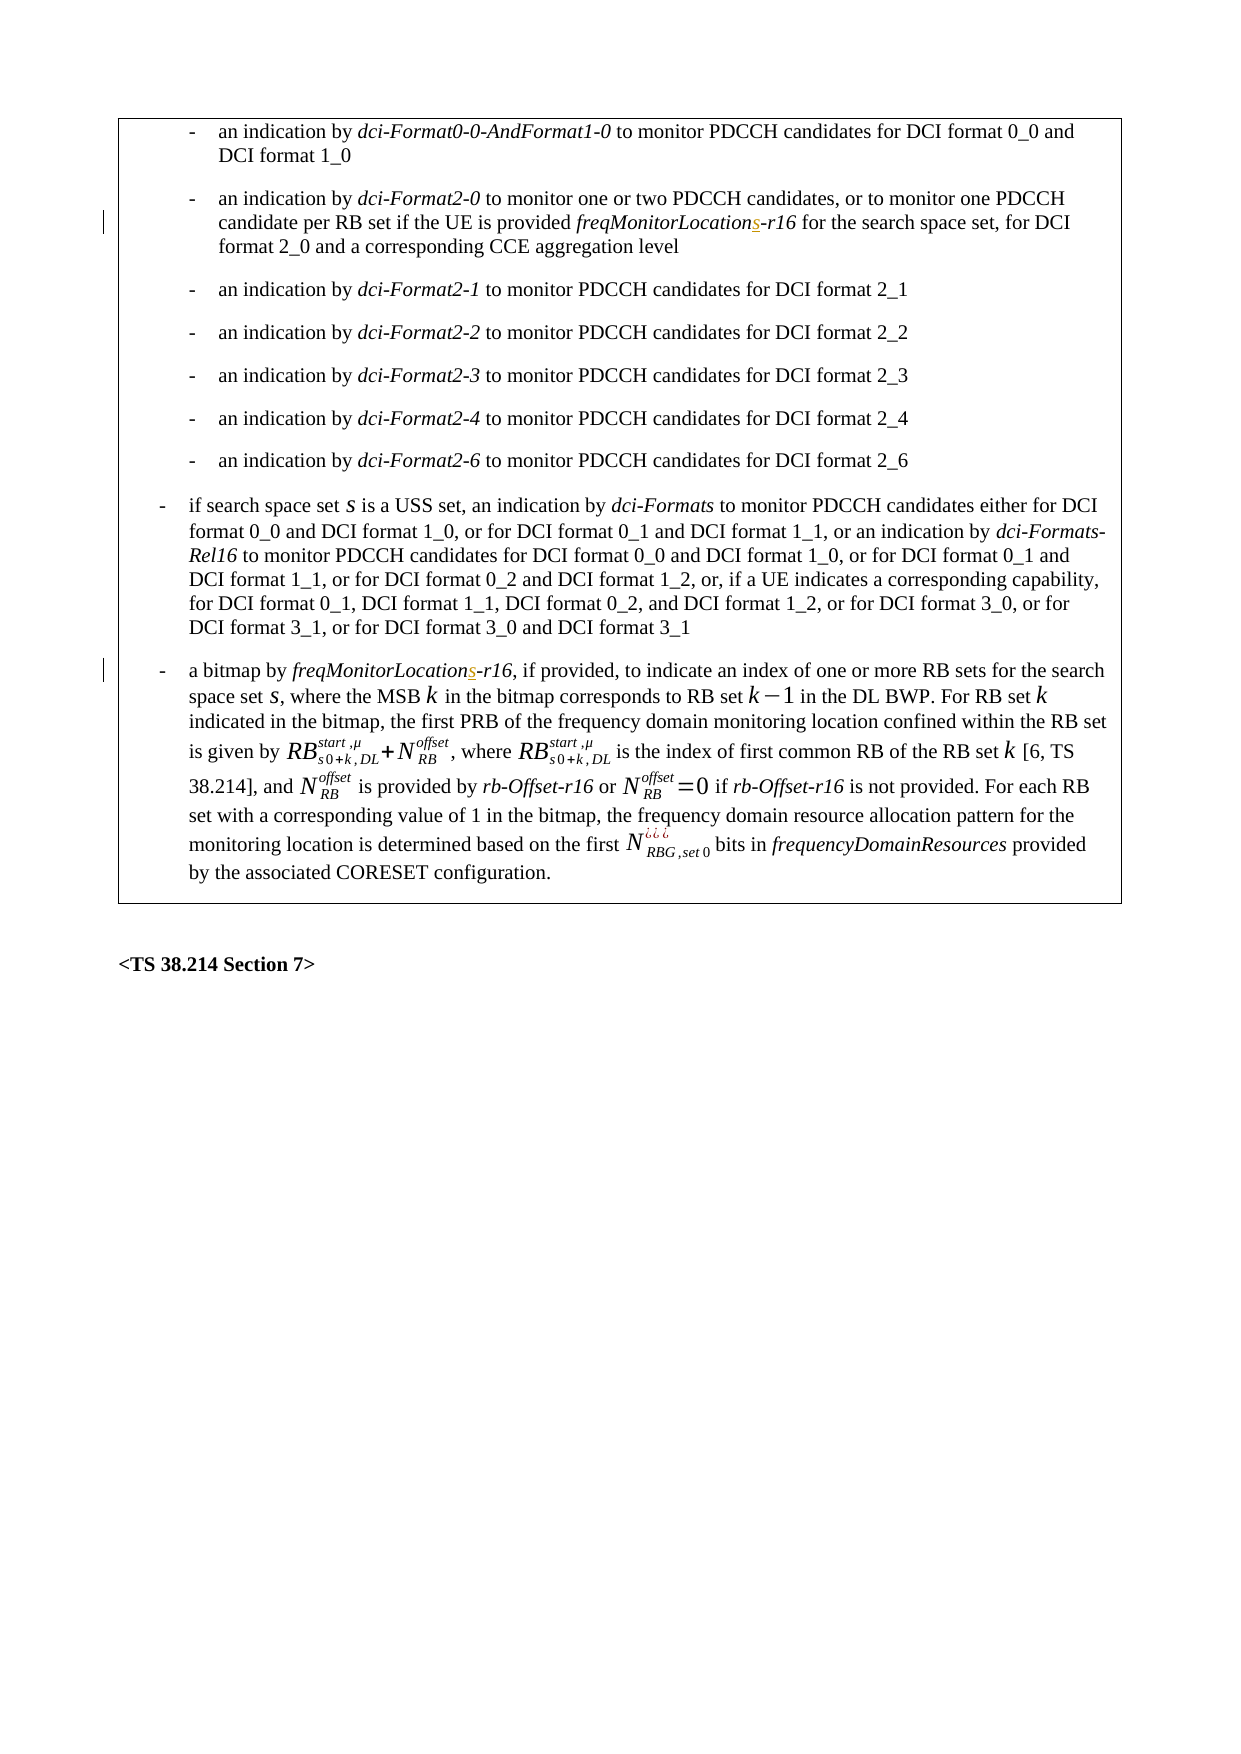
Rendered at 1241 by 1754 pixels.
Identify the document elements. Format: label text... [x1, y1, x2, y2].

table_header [119, 119, 1121, 903]
text <TS 38.214 Section 7> [118, 952, 1122, 976]
